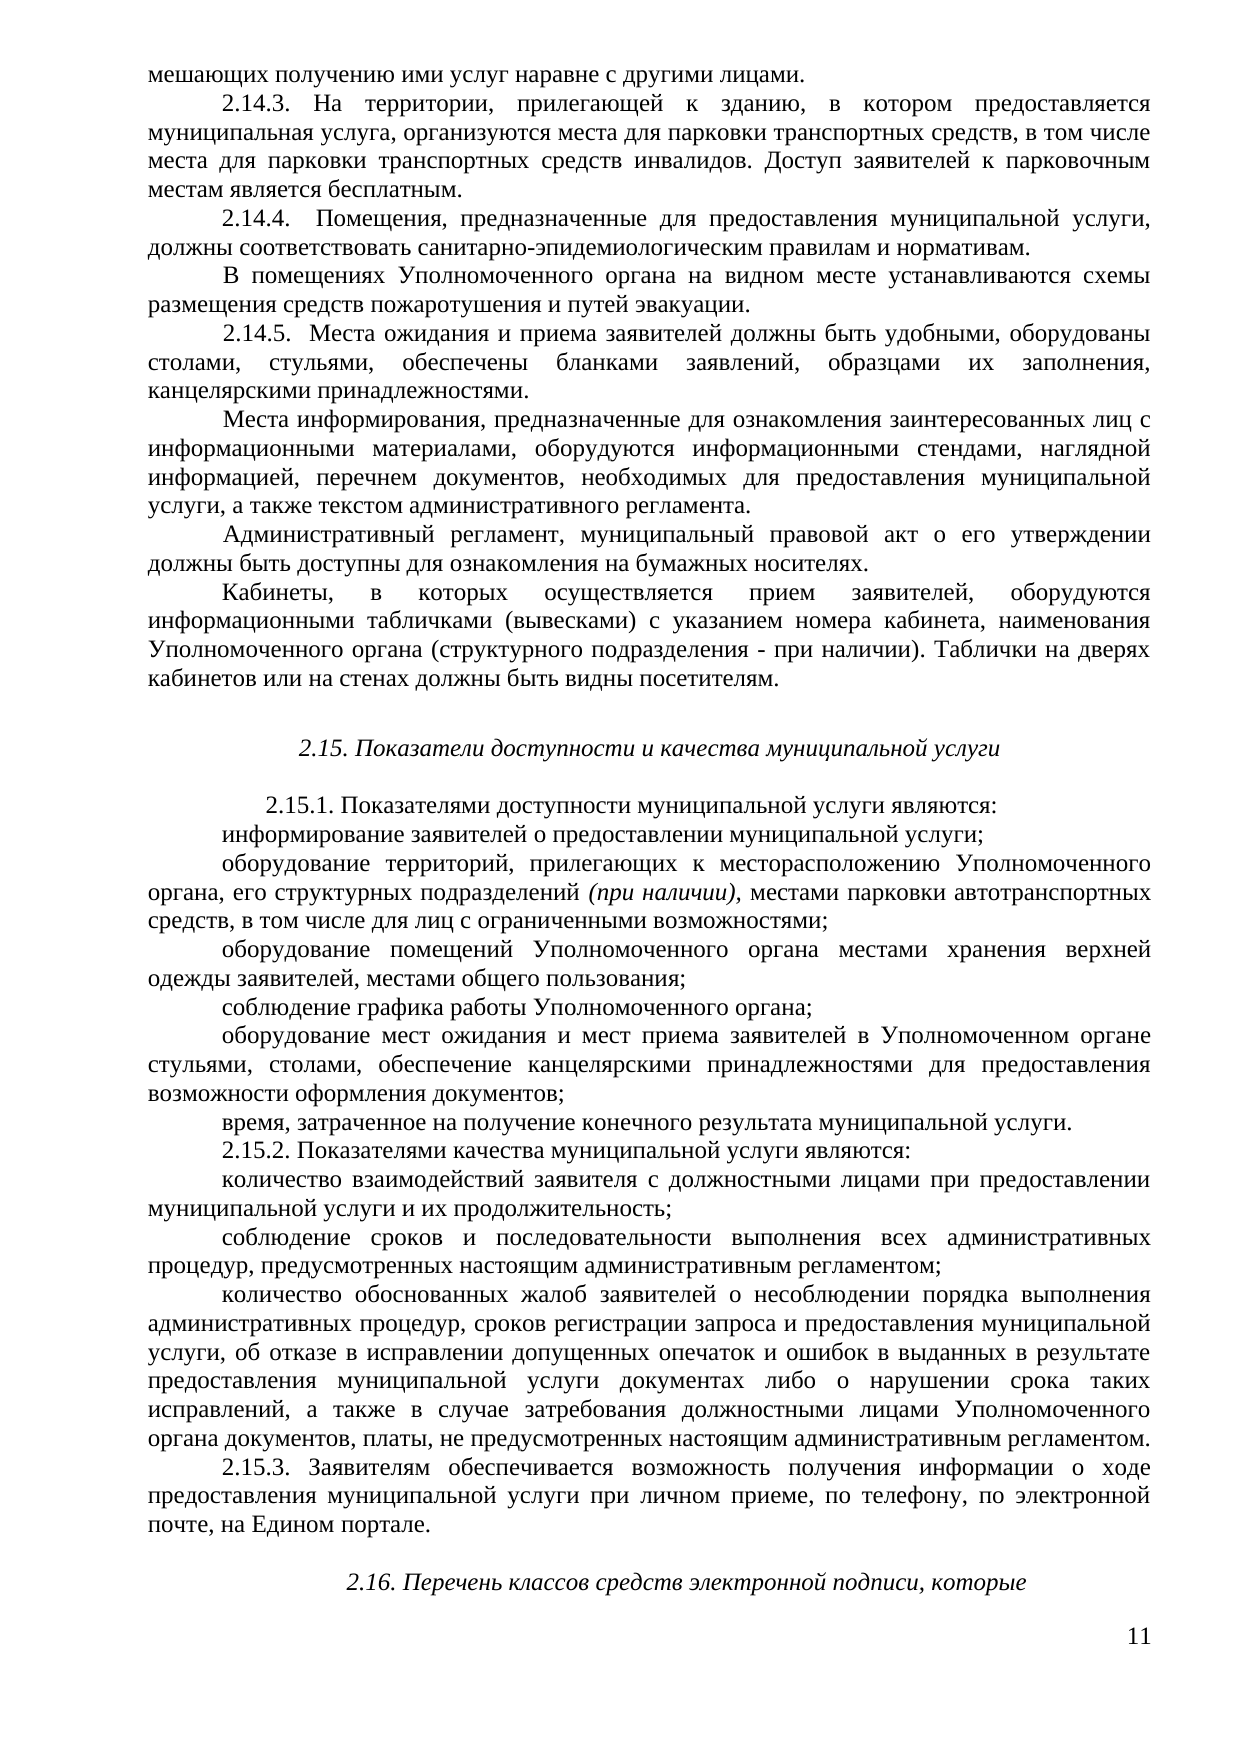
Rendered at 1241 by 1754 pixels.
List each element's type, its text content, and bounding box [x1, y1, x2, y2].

text 2.15.2. Показателями качества муниципальной услуги являются: [148, 1135, 1152, 1164]
text оборудование территорий, прилегающих к месторасположению Уполномоченного органа, его структурных подразделений (при наличии), местами парковки автотранспортных средств, в том числе для лиц с ограниченными возможностями; [148, 848, 1152, 934]
text 2.14.4. Помещения, предназначенные для предоставления муниципальной услуги, должны соответствовать санитарно-эпидемиологическим правилам и нормативам. [148, 203, 1152, 260]
subtitle 2.15. Показатели доступности и качества муниципальной услуги [148, 733, 1152, 762]
text соблюдение графика работы Уполномоченного органа; [148, 992, 1152, 1020]
text 2.15.1. Показателями доступности муниципальной услуги являются: [148, 790, 1152, 819]
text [148, 59, 1152, 88]
text количество взаимодействий заявителя с должностными лицами при предоставлении муниципальной услуги и их продолжительность; [148, 1164, 1152, 1222]
subtitle количество обоснованных жалоб заявителей о несоблюдении порядка выполнения административных процедур, сроков регистрации запроса и предоставления муниципальной услуги, об отказе в исправлении допущенных опечаток и ошибок в выданных в результате предоставления муниципальной услуги документах либо о нарушении срока таких исправлений, а также в случае затребования должностными лицами Уполномоченного органа документов, платы, не предусмотренных настоящим административным регламентом. [148, 1279, 1152, 1452]
text информирование заявителей о предоставлении муниципальной услуги; [148, 819, 1152, 848]
text 2.16. Перечень классов средств электронной подписи, которые [148, 1567, 1152, 1595]
text оборудование мест ожидания и мест приема заявителей в Уполномоченном органе стульями, столами, обеспечение канцелярскими принадлежностями для предоставления возможности оформления документов; [148, 1020, 1152, 1107]
text соблюдение сроков и последовательности выполнения всех административных процедур, предусмотренных настоящим административным регламентом; [148, 1222, 1152, 1279]
text время, затраченное на получение конечного результата муниципальной услуги. [148, 1107, 1152, 1135]
text 2.14.3. На территории, прилегающей к зданию, в котором предоставляется муниципальная услуга, организуются места для парковки транспортных средств, в том числе места для парковки транспортных средств инвалидов. Доступ заявителей к парковочным местам является бесплатным. [148, 88, 1152, 203]
text оборудование помещений Уполномоченного органа местами хранения верхней одежды заявителей, местами общего пользования; [148, 934, 1152, 992]
text В помещениях Уполномоченного органа на видном месте устанавливаются схемы размещения средств пожаротушения и путей эвакуации. [148, 260, 1152, 318]
text 2.15.3. Заявителям обеспечивается возможность получения информации о ходе предоставления муниципальной услуги при личном приеме, по телефону, по электронной почте, на Едином портале. [148, 1452, 1152, 1538]
text Административный регламент, муниципальный правовой акт о его утверждении должны быть доступны для ознакомления на бумажных носителях. [148, 519, 1152, 577]
text Места информирования, предназначенные для ознакомления заинтересованных лиц с информационными материалами, оборудуются информационными стендами, наглядной информацией, перечнем документов, необходимых для предоставления муниципальной услуги, а также текстом административного регламента. [148, 404, 1152, 519]
text 2.14.5. Места ожидания и приема заявителей должны быть удобными, оборудованы столами, стульями, обеспечены бланками заявлений, образцами их заполнения, канцелярскими принадлежностями. [148, 318, 1152, 404]
text Кабинеты, в которых осуществляется прием заявителей, оборудуются информационными табличками (вывесками) с указанием номера кабинета, наименования Уполномоченного органа (структурного подразделения - при наличии). Таблички на дверях кабинетов или на стенах должны быть видны посетителям. [148, 577, 1152, 692]
